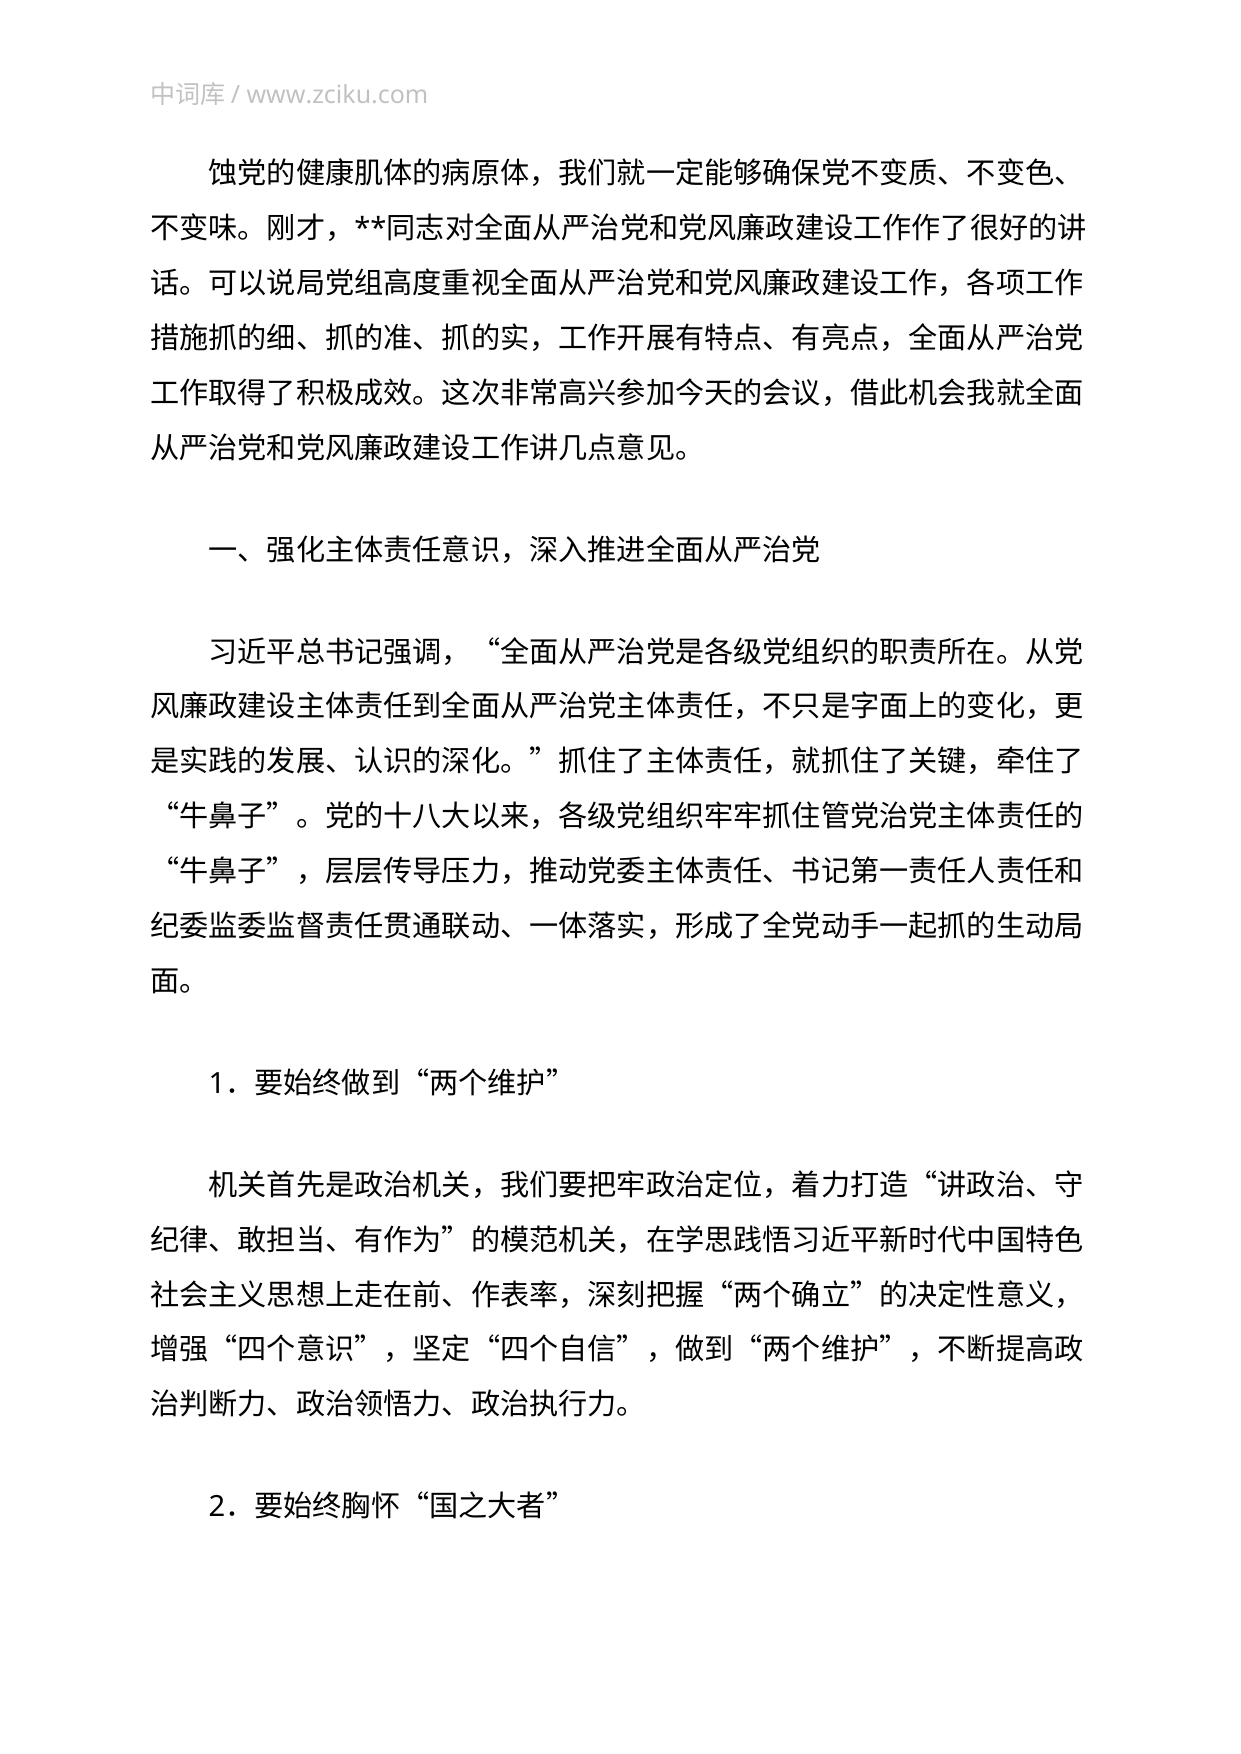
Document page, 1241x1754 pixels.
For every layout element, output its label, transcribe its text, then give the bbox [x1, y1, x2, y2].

text 蚀党的健康肌体的病原体，我们就一定能够确保党不变质、不变色、不变味。刚才，**同志对全面从严治党和党风廉政建设工作作了很好的讲话。可以说局党组高度重视全面从严治党和党风廉政建设工作，各项工作措施抓的细、抓的准、抓的实，工作开展有特点、有亮点，全面从严治党工作取得了积极成效。这次非常高兴参加今天的会议，借此机会我就全面从严治党和党风廉政建设工作讲几点意见。 [150, 150, 1090, 467]
text 1．要始终做到“两个维护” [150, 1059, 1090, 1102]
text 2．要始终胸怀“国之大者” [150, 1483, 1090, 1525]
text 机关首先是政治机关，我们要把牢政治定位，着力打造“讲政治、守纪律、敢担当、有作为”的模范机关，在学思践悟习近平新时代中国特色社会主义思想上走在前、作表率，深刻把握“两个确立”的决定性意义，增强“四个意识”，坚定“四个自信”，做到“两个维护”，不断提高政治判断力、政治领悟力、政治执行力。 [150, 1161, 1090, 1423]
text 一、强化主体责任意识，深入推进全面从严治党 [150, 526, 1090, 569]
text 习近平总书记强调，“全面从严治党是各级党组织的职责所在。从党风廉政建设主体责任到全面从严治党主体责任，不只是字面上的变化，更是实践的发展、认识的深化。”抓住了主体责任，就抓住了关键，牵住了“牛鼻子”。党的十八大以来，各级党组织牢牢抓住管党治党主体责任的“牛鼻子”，层层传导压力，推动党委主体责任、书记第一责任人责任和纪委监委监督责任贯通联动、一体落实，形成了全党动手一起抓的生动局面。 [150, 628, 1090, 1000]
